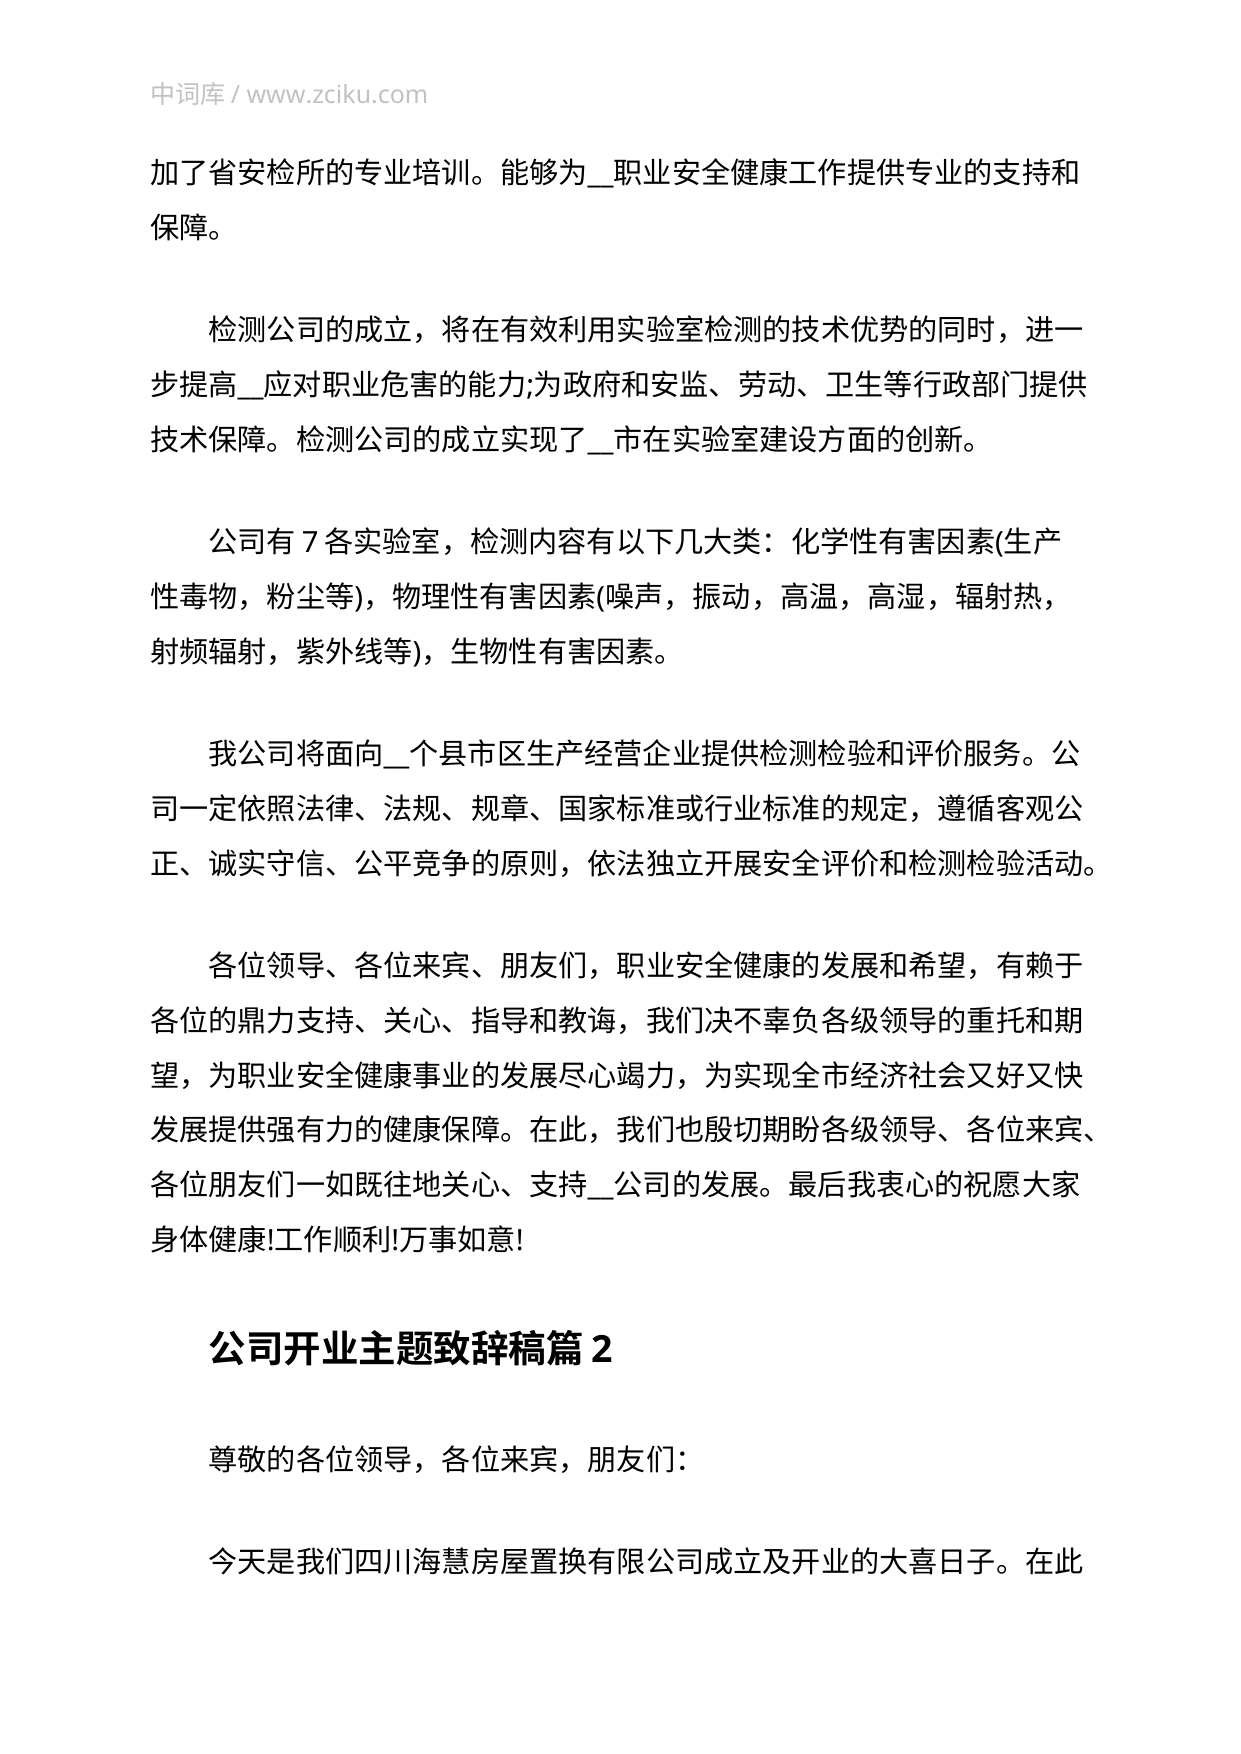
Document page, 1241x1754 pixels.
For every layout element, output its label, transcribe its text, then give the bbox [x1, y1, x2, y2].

text 公司有7各实验室，检测内容有以下几大类：化学性有害因素(生产性毒物，粉尘等)，物理性有害因素(噪声，振动，高温，高湿，辐射热，射频辐射，紫外线等)，生物性有害因素。 [150, 519, 1090, 671]
text 我公司将面向__个县市区生产经营企业提供检测检验和评价服务。公司一定依照法律、法规、规章、国家标准或行业标准的规定，遵循客观公正、诚实守信、公平竞争的原则，依法独立开展安全评价和检测检验活动。 [150, 731, 1090, 883]
text 公司开业主题致辞稿篇2 [150, 1319, 1090, 1373]
text 尊敬的各位领导，各位来宾，朋友们： [150, 1436, 1090, 1479]
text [150, 150, 1090, 247]
text 各位领导、各位来宾、朋友们，职业安全健康的发展和希望，有赖于各位的鼎力支持、关心、指导和教诲，我们决不辜负各级领导的重托和期望，为职业安全健康事业的发展尽心竭力，为实现全市经济社会又好又快发展提供强有力的健康保障。在此，我们也殷切期盼各级领导、各位来宾、各位朋友们一如既往地关心、支持__公司的发展。最后我衷心的祝愿大家身体健康!工作顺利!万事如意! [150, 942, 1090, 1259]
text 检测公司的成立，将在有效利用实验室检测的技术优势的同时，进一步提高__应对职业危害的能力;为政府和安监、劳动、卫生等行政部门提供技术保障。检测公司的成立实现了__市在实验室建设方面的创新。 [150, 307, 1090, 459]
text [150, 1538, 1090, 1581]
